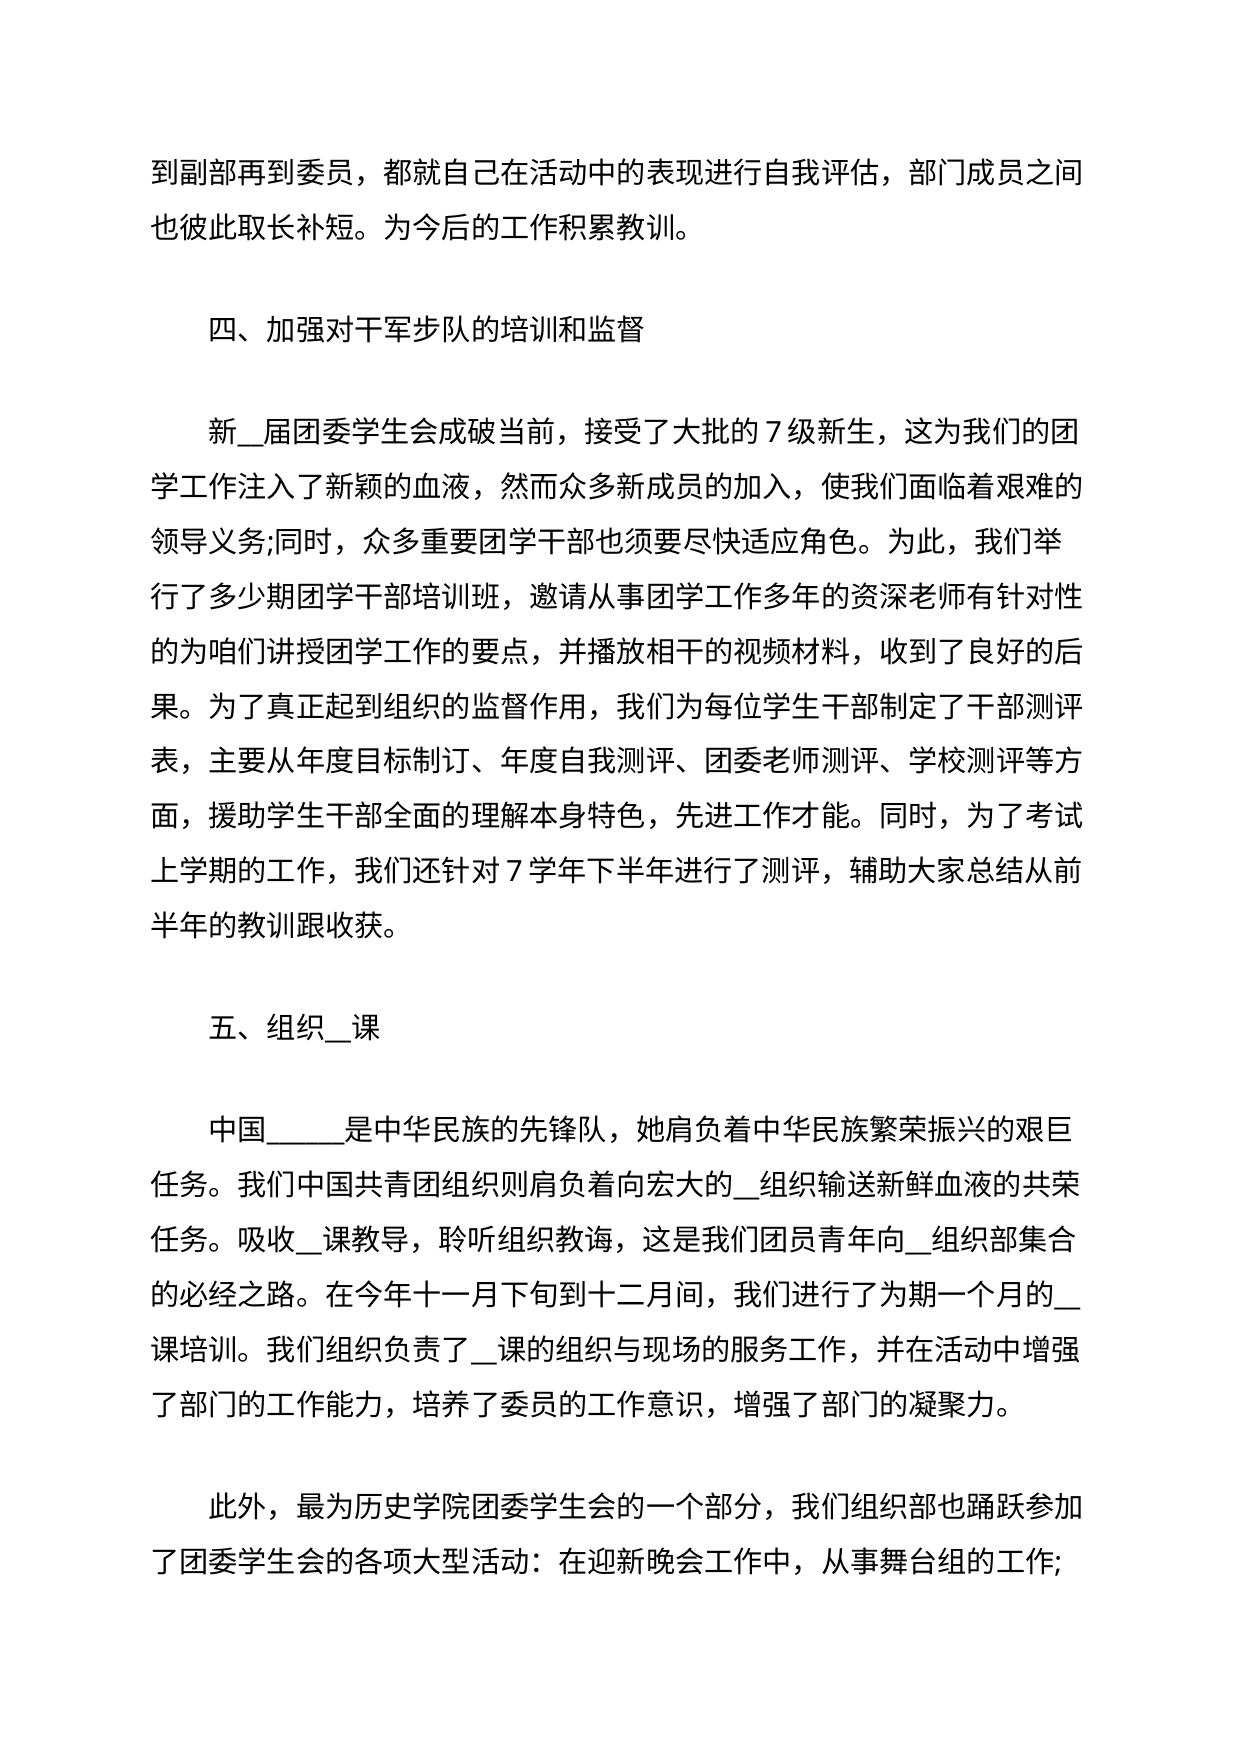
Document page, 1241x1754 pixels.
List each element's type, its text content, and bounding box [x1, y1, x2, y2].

text 五、组织__课 [150, 1004, 1090, 1047]
text 新__届团委学生会成破当前，接受了大批的7级新生，这为我们的团学工作注入了新颖的血液，然而众多新成员的加入，使我们面临着艰难的领导义务;同时，众多重要团学干部也须要尽快适应角色。为此，我们举行了多少期团学干部培训班，邀请从事团学工作多年的资深老师有针对性的为咱们讲授团学工作的要点，并播放相干的视频材料，收到了良好的后果。为了真正起到组织的监督作用，我们为每位学生干部制定了干部测评表，主要从年度目标制订、年度自我测评、团委老师测评、学校测评等方面，援助学生干部全面的理解本身特色，先进工作才能。同时，为了考试上学期的工作，我们还针对7学年下半年进行了测评，辅助大家总结从前半年的教训跟收获。 [150, 408, 1090, 945]
text 四、加强对干军步队的培训和监督 [150, 307, 1090, 349]
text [150, 150, 1090, 247]
text 中国______是中华民族的先锋队，她肩负着中华民族繁荣振兴的艰巨任务。我们中国共青团组织则肩负着向宏大的__组织输送新鲜血液的共荣任务。吸收__课教导，聆听组织教诲，这是我们团员青年向__组织部集合的必经之路。在今年十一月下旬到十二月间，我们进行了为期一个月的__课培训。我们组织负责了__课的组织与现场的服务工作，并在活动中增强了部门的工作能力，培养了委员的工作意识，增强了部门的凝聚力。 [150, 1107, 1090, 1424]
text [150, 1483, 1090, 1581]
